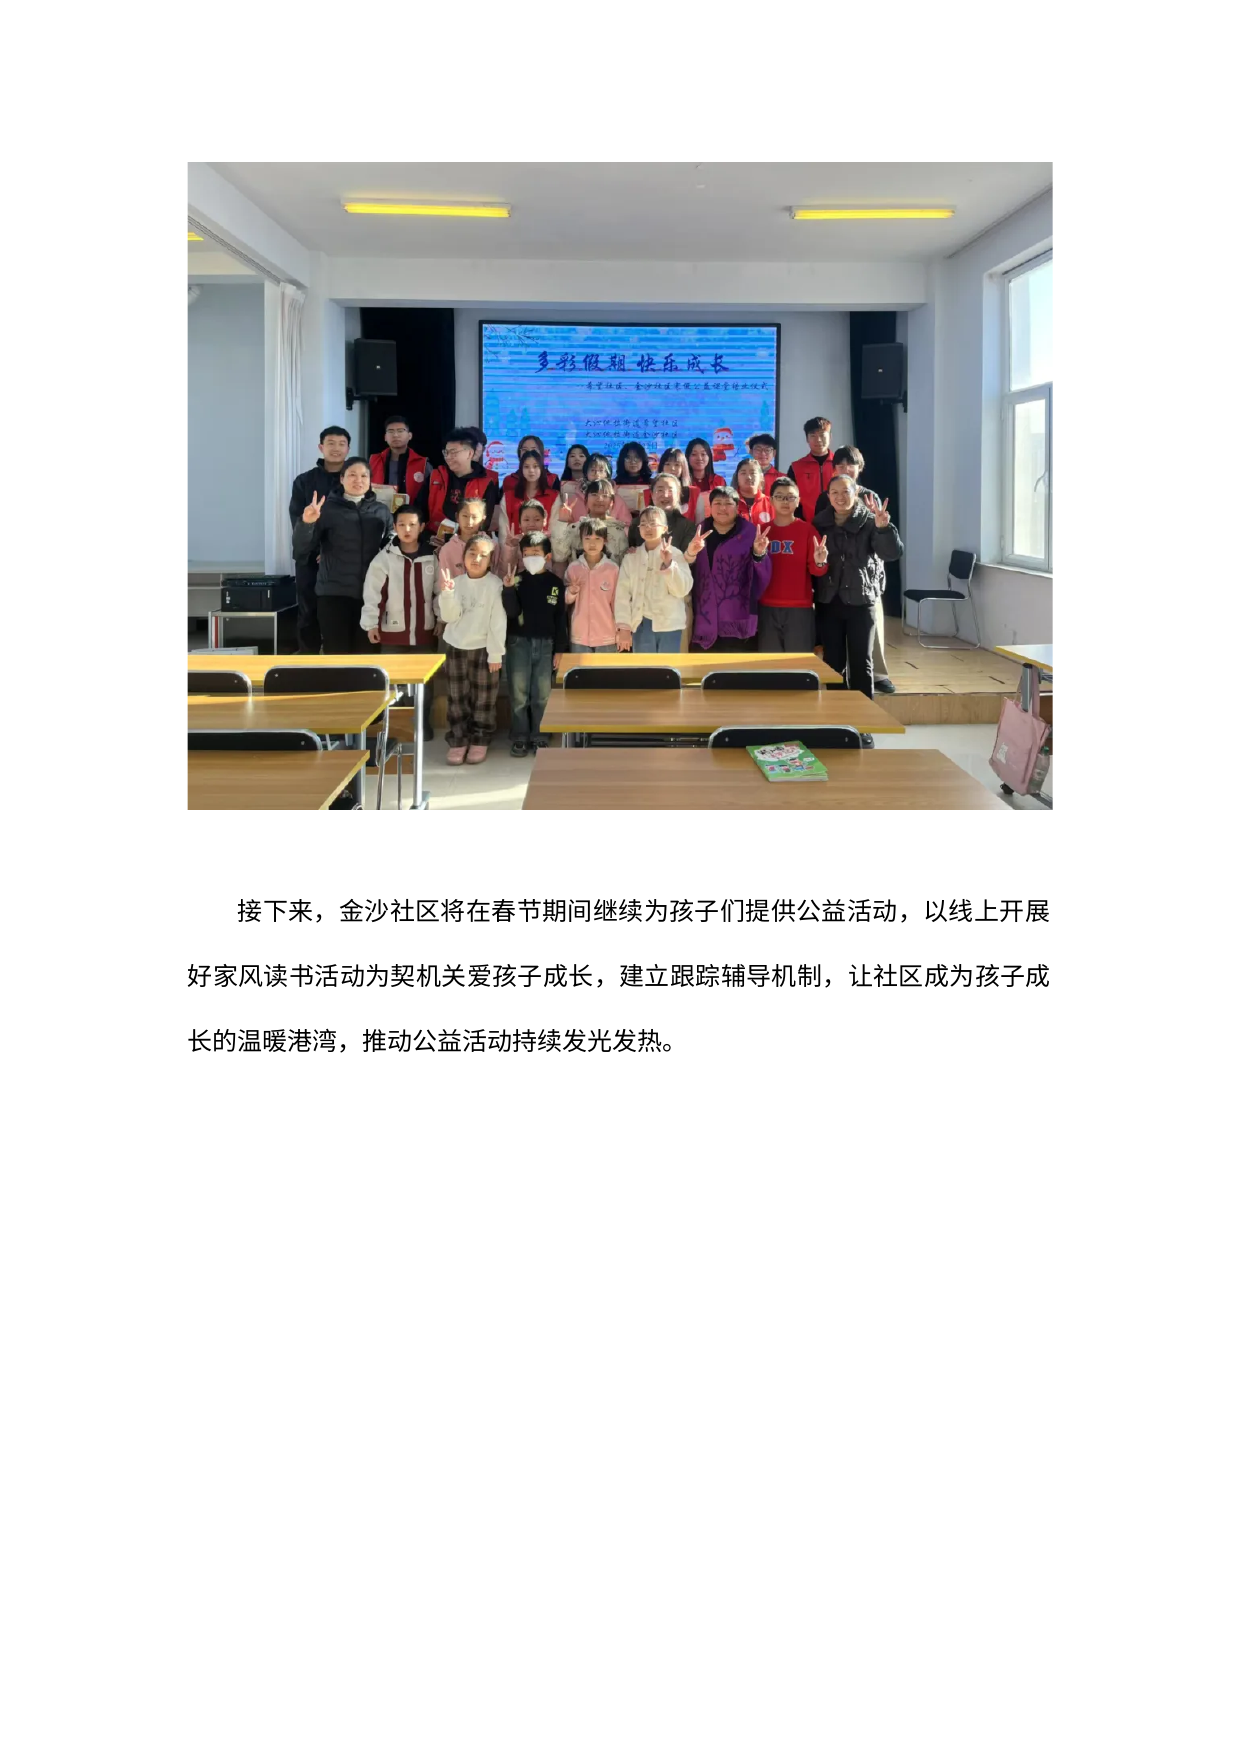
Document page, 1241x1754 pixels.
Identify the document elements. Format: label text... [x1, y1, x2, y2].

text 接下来，金沙社区将在春节期间继续为孩子们提供公益活动，以线上开展好家风读书活动为契机关爱孩子成长，建立跟踪辅导机制，让社区成为孩子成长的温暖港湾，推动公益活动持续发光发热。 [187, 877, 1053, 1072]
picture [187, 162, 1053, 810]
